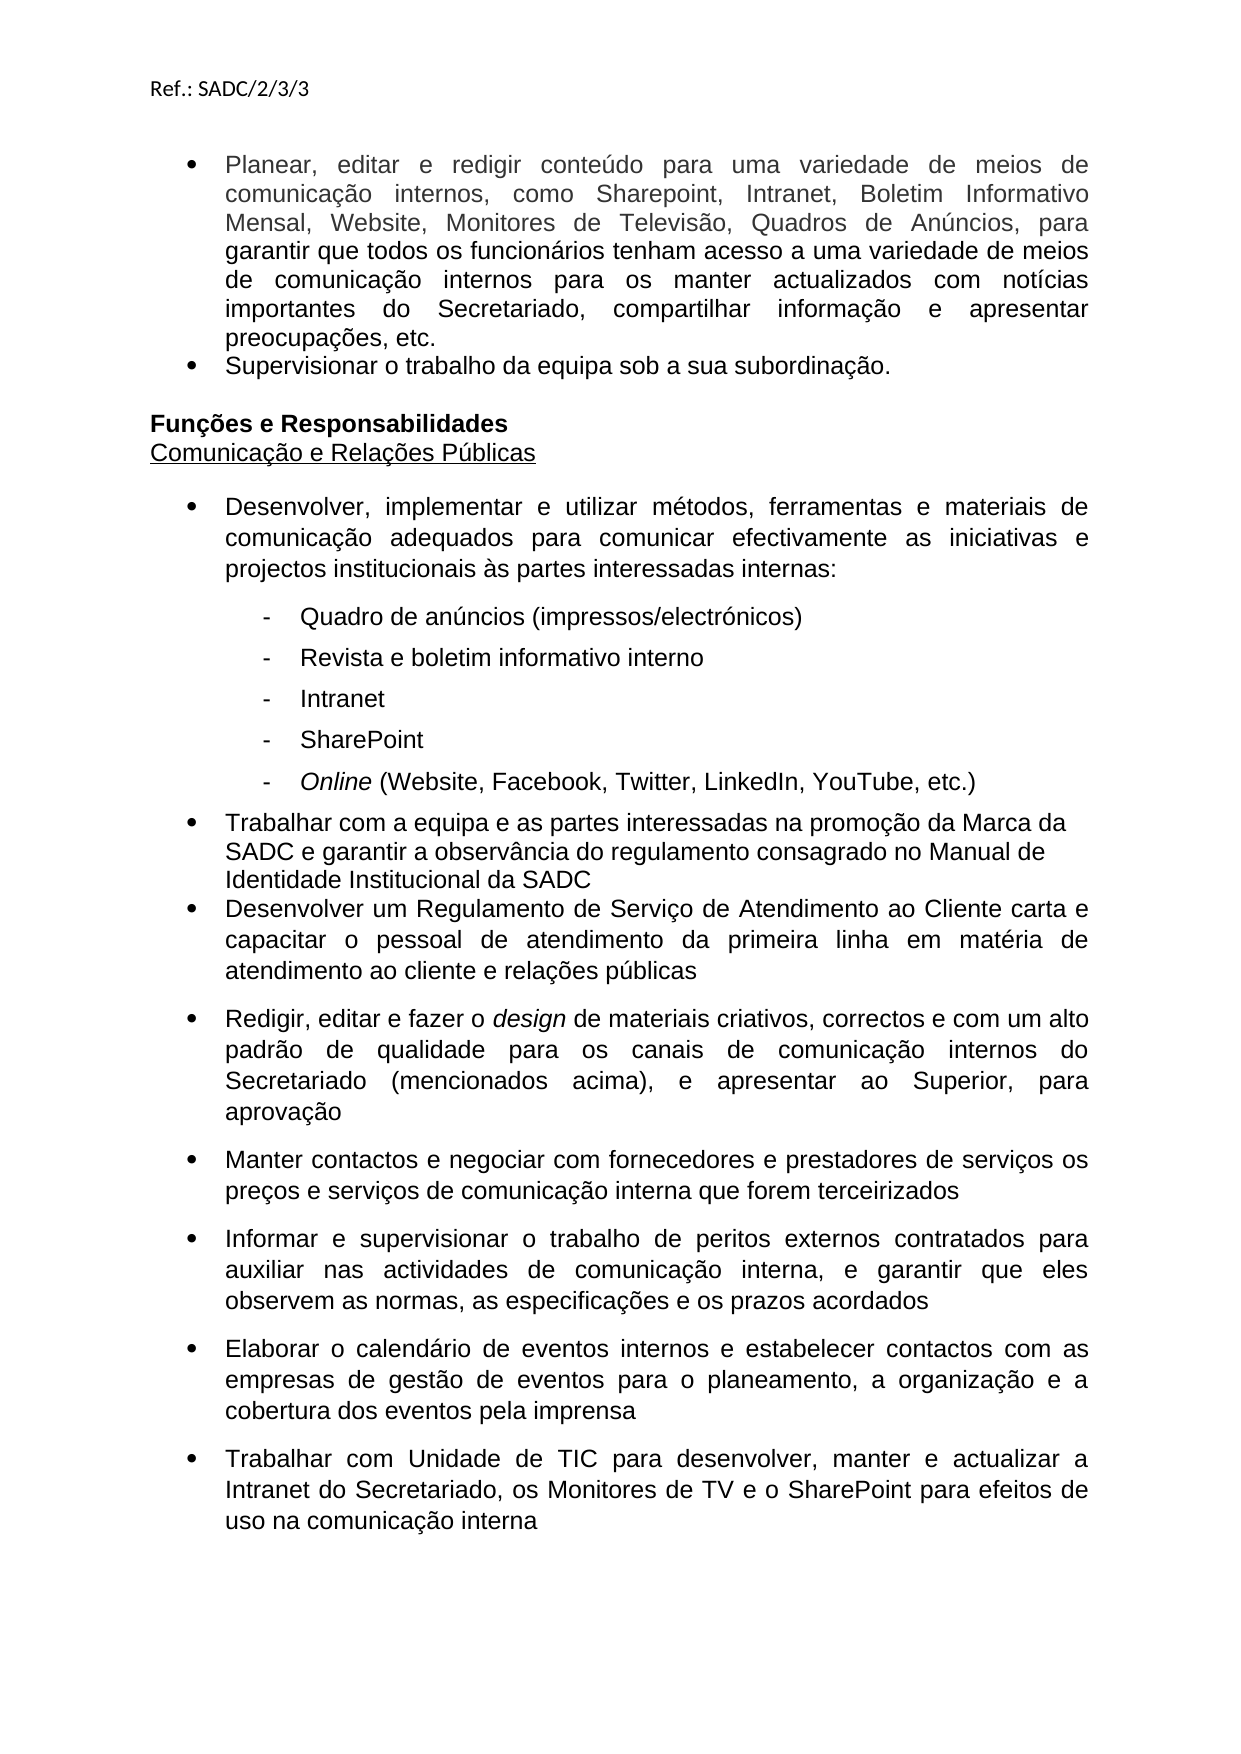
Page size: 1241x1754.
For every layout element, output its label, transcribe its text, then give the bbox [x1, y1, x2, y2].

list Desenvolver um Regulamento de Serviço de Atendimento ao Cliente carta e capacitar o pessoal de atendimento da primeira linha em matéria de atendimento ao cliente e relações públicas [187, 894, 1090, 985]
list Supervisionar o trabalho da equipa sob a sua subordinação. [187, 351, 1090, 380]
list Planear, editar e redigir conteúdo para uma variedade de meios de comunicação internos, como Sharepoint, Intranet, Boletim Informativo Mensal, Website, Monitores de Televisão, Quadros de Anúncios, para garantir que todos os funcionários tenham acesso a uma variedade de meios de comunicação internos para os manter actualizados com notícias importantes do Secretariado, compartilhar informação e apresentar preocupações, etc. [187, 150, 1090, 351]
list Revista e boletim informativo interno [262, 643, 1090, 671]
list Elaborar o calendário de eventos internos e estabelecer contactos com as empresas de gestão de eventos para o planeamento, a organização e a cobertura dos eventos pela imprensa [187, 1334, 1090, 1424]
list Desenvolver, implementar e utilizar métodos, ferramentas e materiais de comunicação adequados para comunicar efectivamente as iniciativas e projectos institucionais às partes interessadas internas: [187, 492, 1090, 582]
list SharePoint [262, 725, 1090, 754]
list Informar e supervisionar o trabalho de peritos externos contratados para auxiliar nas actividades de comunicação interna, e garantir que eles observem as normas, as especificações e os prazos acordados [187, 1224, 1090, 1315]
list Trabalhar com a equipa e as partes interessadas na promoção da Marca da SADC e garantir a observância do regulamento consagrado no Manual de Identidade Institucional da SADC [187, 808, 1090, 894]
text Funções e Responsabilidades [150, 409, 1090, 438]
text Comunicação e Relações Públicas [150, 438, 1090, 466]
list Intranet [262, 684, 1090, 713]
list Quadro de anúncios (impressos/electrónicos) [262, 601, 1090, 630]
list Trabalhar com Unidade de TIC para desenvolver, manter e actualizar a Intranet do Secretariado, os Monitores de TV e o SharePoint para efeitos de uso na comunicação interna [187, 1443, 1090, 1534]
list Redigir, editar e fazer o design de materiais criativos, correctos e com um alto padrão de qualidade para os canais de comunicação internos do Secretariado (mencionados acima), e apresentar ao Superior, para aprovação [187, 1004, 1090, 1126]
list Online (Website, Facebook, Twitter, LinkedIn, YouTube, etc.) [262, 766, 1090, 795]
list Manter contactos e negociar com fornecedores e prestadores de serviços os preços e serviços de comunicação interna que forem terceirizados [187, 1145, 1090, 1205]
